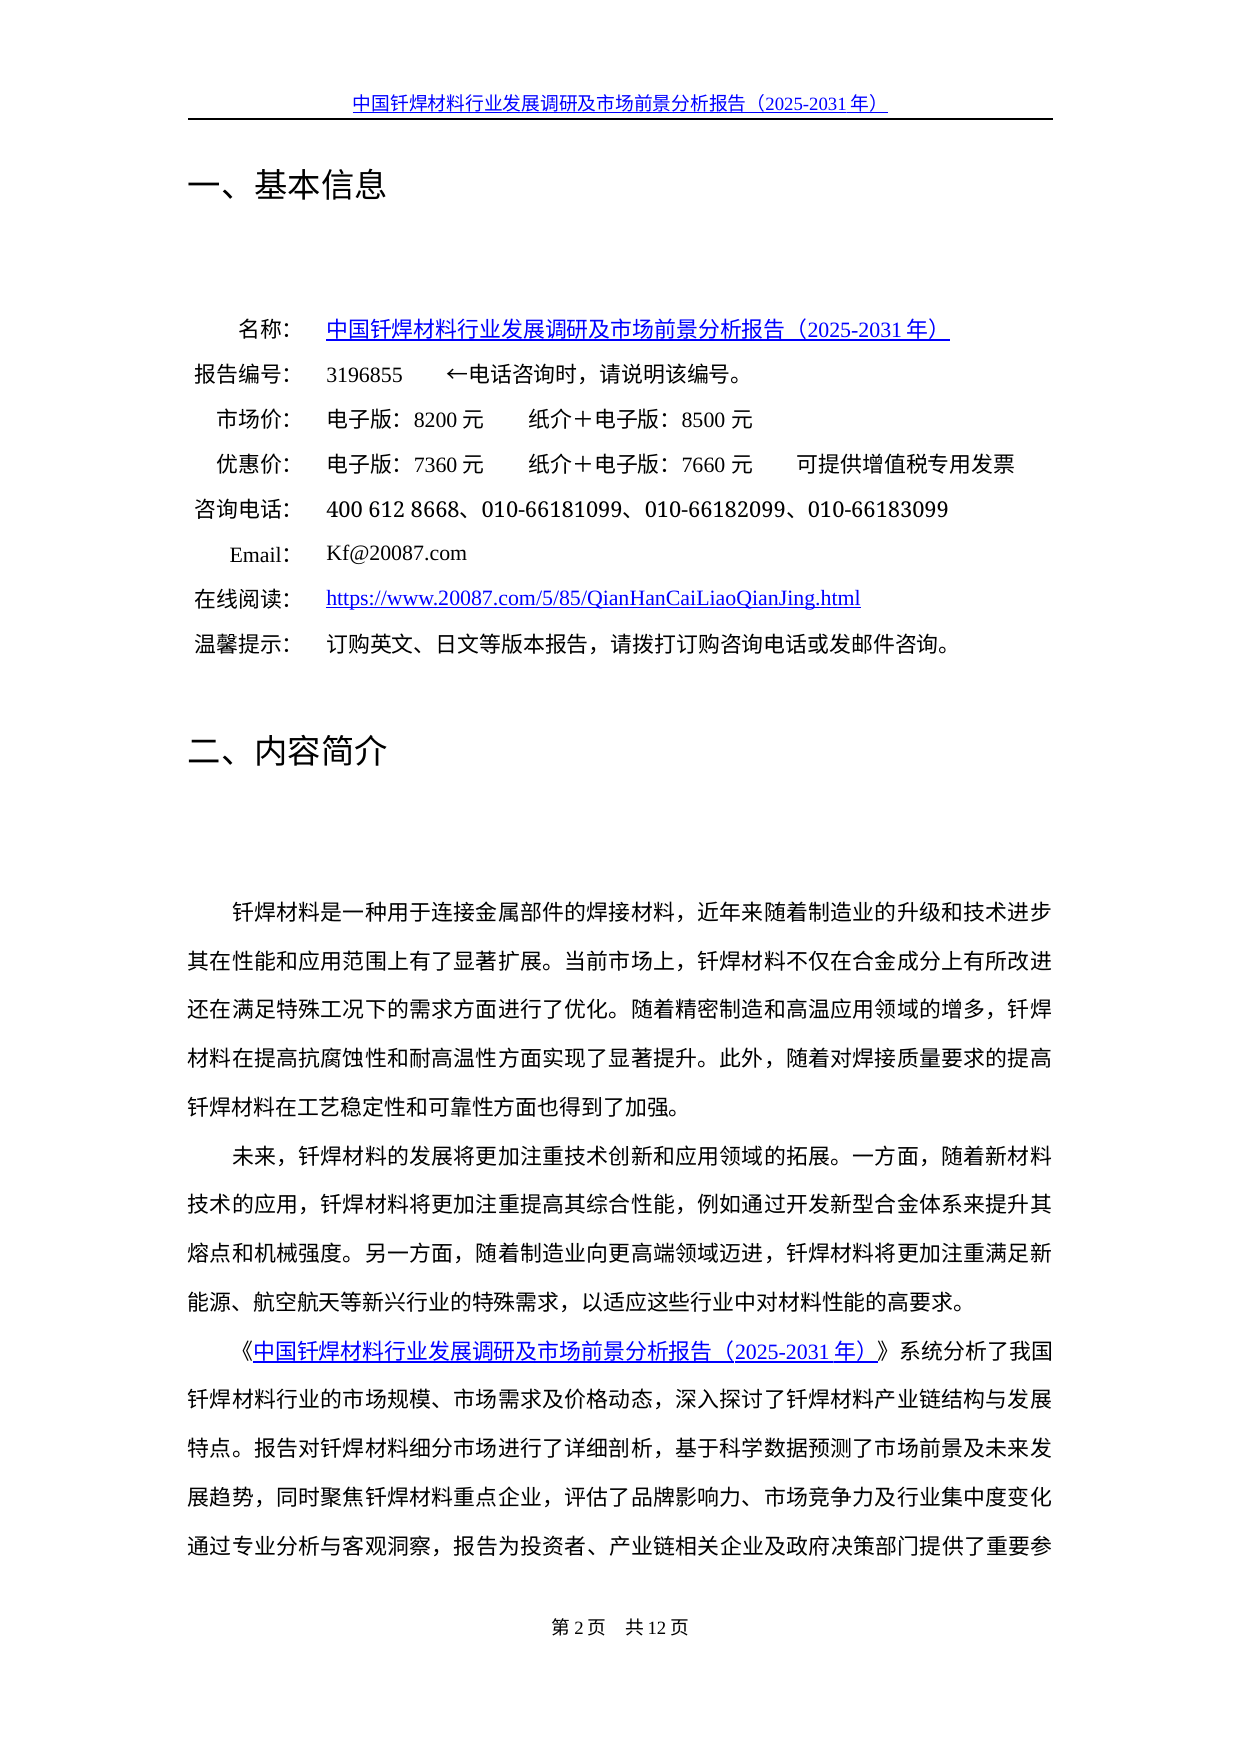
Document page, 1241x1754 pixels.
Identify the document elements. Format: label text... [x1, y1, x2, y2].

table_cell 电子版：7360 元 纸介＋电子版：7660 元 可提供增值税专用发票 [315, 447, 1073, 492]
title 一、基本信息 [187, 150, 1053, 215]
table_cell Email： [167, 537, 315, 582]
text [187, 894, 1053, 1561]
table_cell 电子版：8200 元 纸介＋电子版：8500 元 [315, 402, 1073, 447]
title 二、内容简介 [187, 717, 1053, 782]
table_header 名称： [167, 312, 315, 357]
table_cell 在线阅读： [167, 582, 315, 627]
table_header 中国钎焊材料行业发展调研及市场前景分析报告（2025-2031年） [315, 312, 1073, 357]
table_cell 温馨提示： [167, 627, 315, 672]
table_cell 市场价： [167, 402, 315, 447]
table_cell 400 612 8668、010-66181099、010-66182099、010-66183099 [315, 492, 1073, 537]
table_cell 报告编号： [167, 357, 315, 402]
table_cell Kf@20087.com [315, 537, 1073, 582]
table_cell 优惠价： [167, 447, 315, 492]
table_cell 订购英文、日文等版本报告，请拨打订购咨询电话或发邮件咨询。 [315, 627, 1073, 672]
table_cell [315, 582, 1073, 627]
table_cell 3196855 ←电话咨询时，请说明该编号。 [315, 357, 1073, 402]
table_cell 咨询电话： [167, 492, 315, 537]
